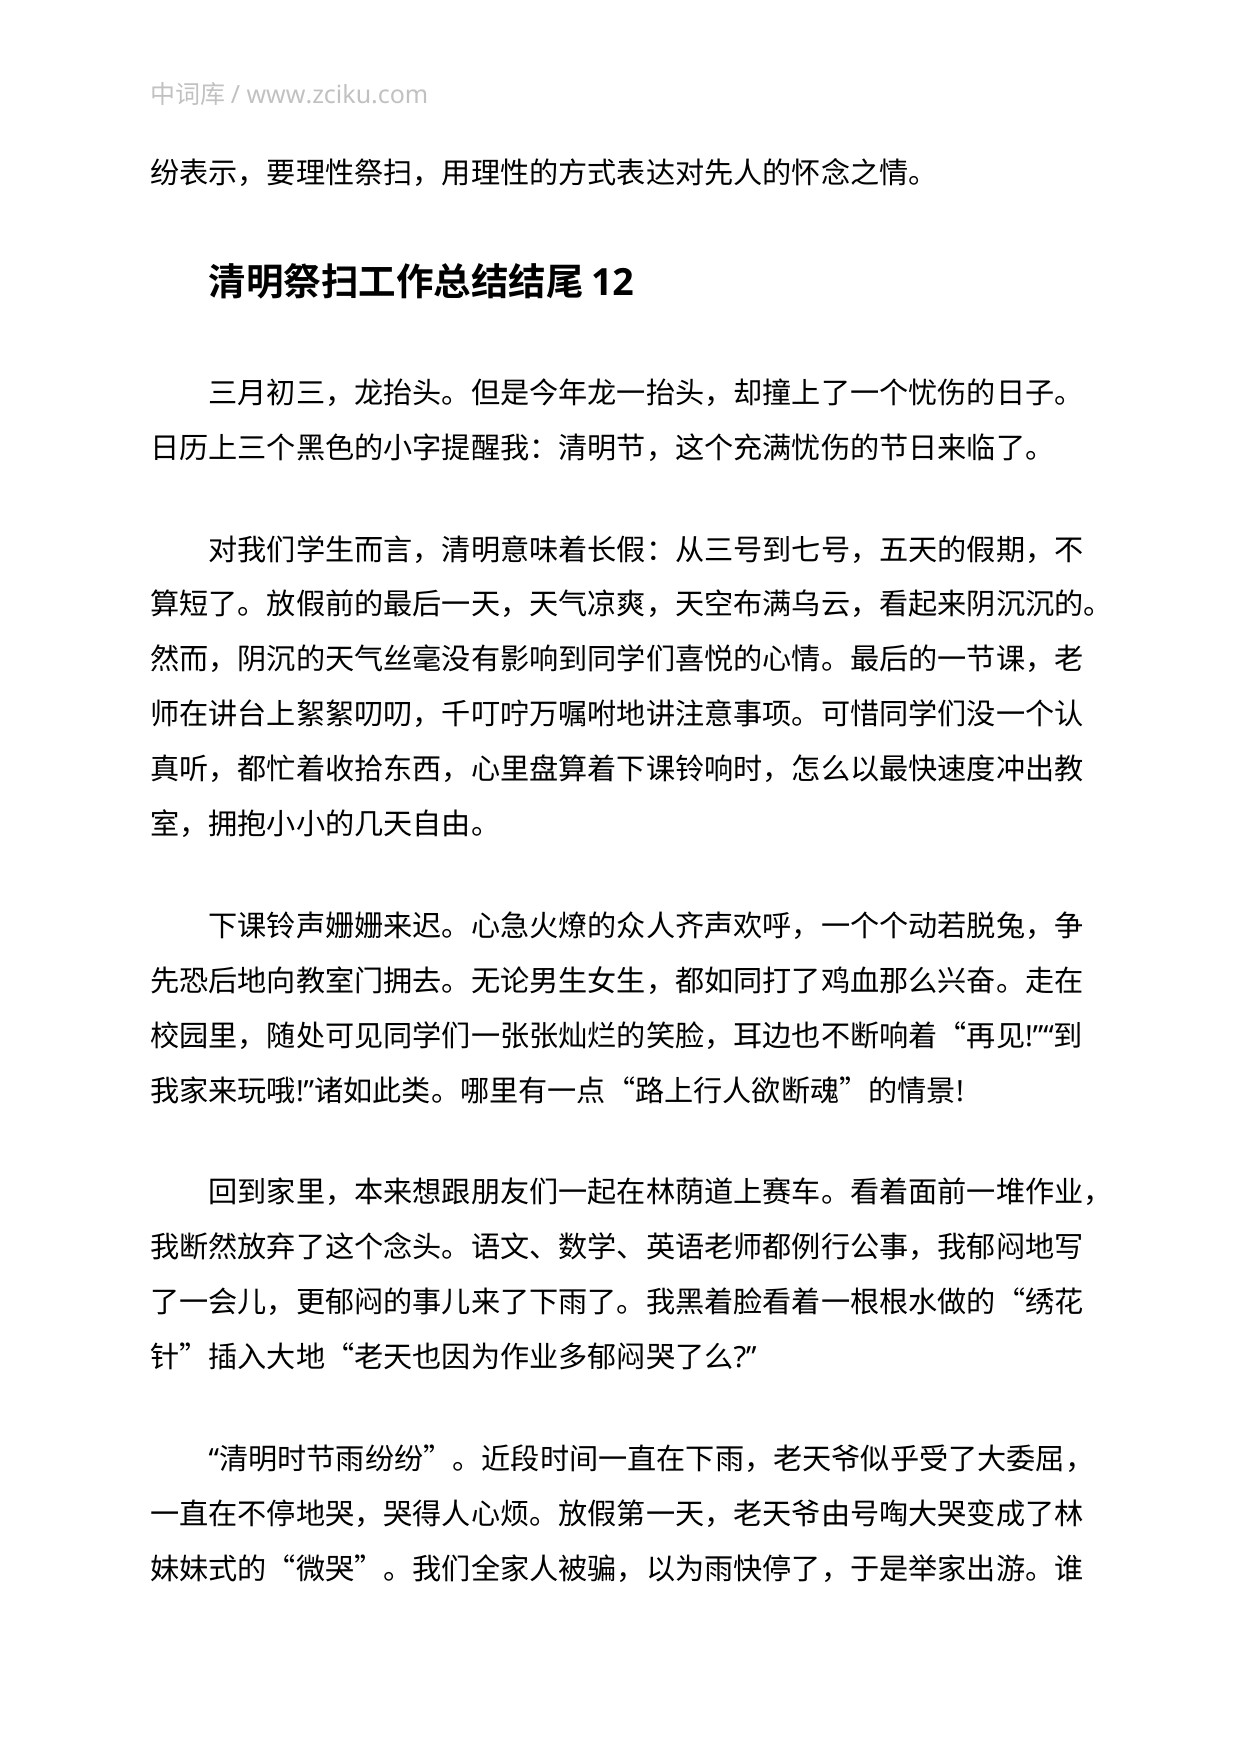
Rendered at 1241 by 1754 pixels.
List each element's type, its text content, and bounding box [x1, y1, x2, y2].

text 下课铃声姗姗来迟。心急火燎的众人齐声欢呼，一个个动若脱兔，争先恐后地向教室门拥去。无论男生女生，都如同打了鸡血那么兴奋。走在校园里，随处可见同学们一张张灿烂的笑脸，耳边也不断响着“再见!”“到我家来玩哦!”诸如此类。哪里有一点“路上行人欲断魂”的情景! [150, 902, 1090, 1109]
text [150, 150, 1090, 192]
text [150, 1436, 1090, 1588]
text 三月初三，龙抬头。但是今年龙一抬头，却撞上了一个忧伤的日子。日历上三个黑色的小字提醒我：清明节，这个充满忧伤的节日来临了。 [150, 369, 1090, 467]
text 清明祭扫工作总结结尾12 [150, 252, 1090, 306]
text 回到家里，本来想跟朋友们一起在林荫道上赛车。看着面前一堆作业，我断然放弃了这个念头。语文、数学、英语老师都例行公事，我郁闷地写了一会儿，更郁闷的事儿来了下雨了。我黑着脸看着一根根水做的“绣花针”插入大地“老天也因为作业多郁闷哭了么?” [150, 1169, 1090, 1376]
text 对我们学生而言，清明意味着长假：从三号到七号，五天的假期，不算短了。放假前的最后一天，天气凉爽，天空布满乌云，看起来阴沉沉的。然而，阴沉的天气丝毫没有影响到同学们喜悦的心情。最后的一节课，老师在讲台上絮絮叨叨，千叮咛万嘱咐地讲注意事项。可惜同学们没一个认真听，都忙着收拾东西，心里盘算着下课铃响时，怎么以最快速度冲出教室，拥抱小小的几天自由。 [150, 526, 1090, 843]
